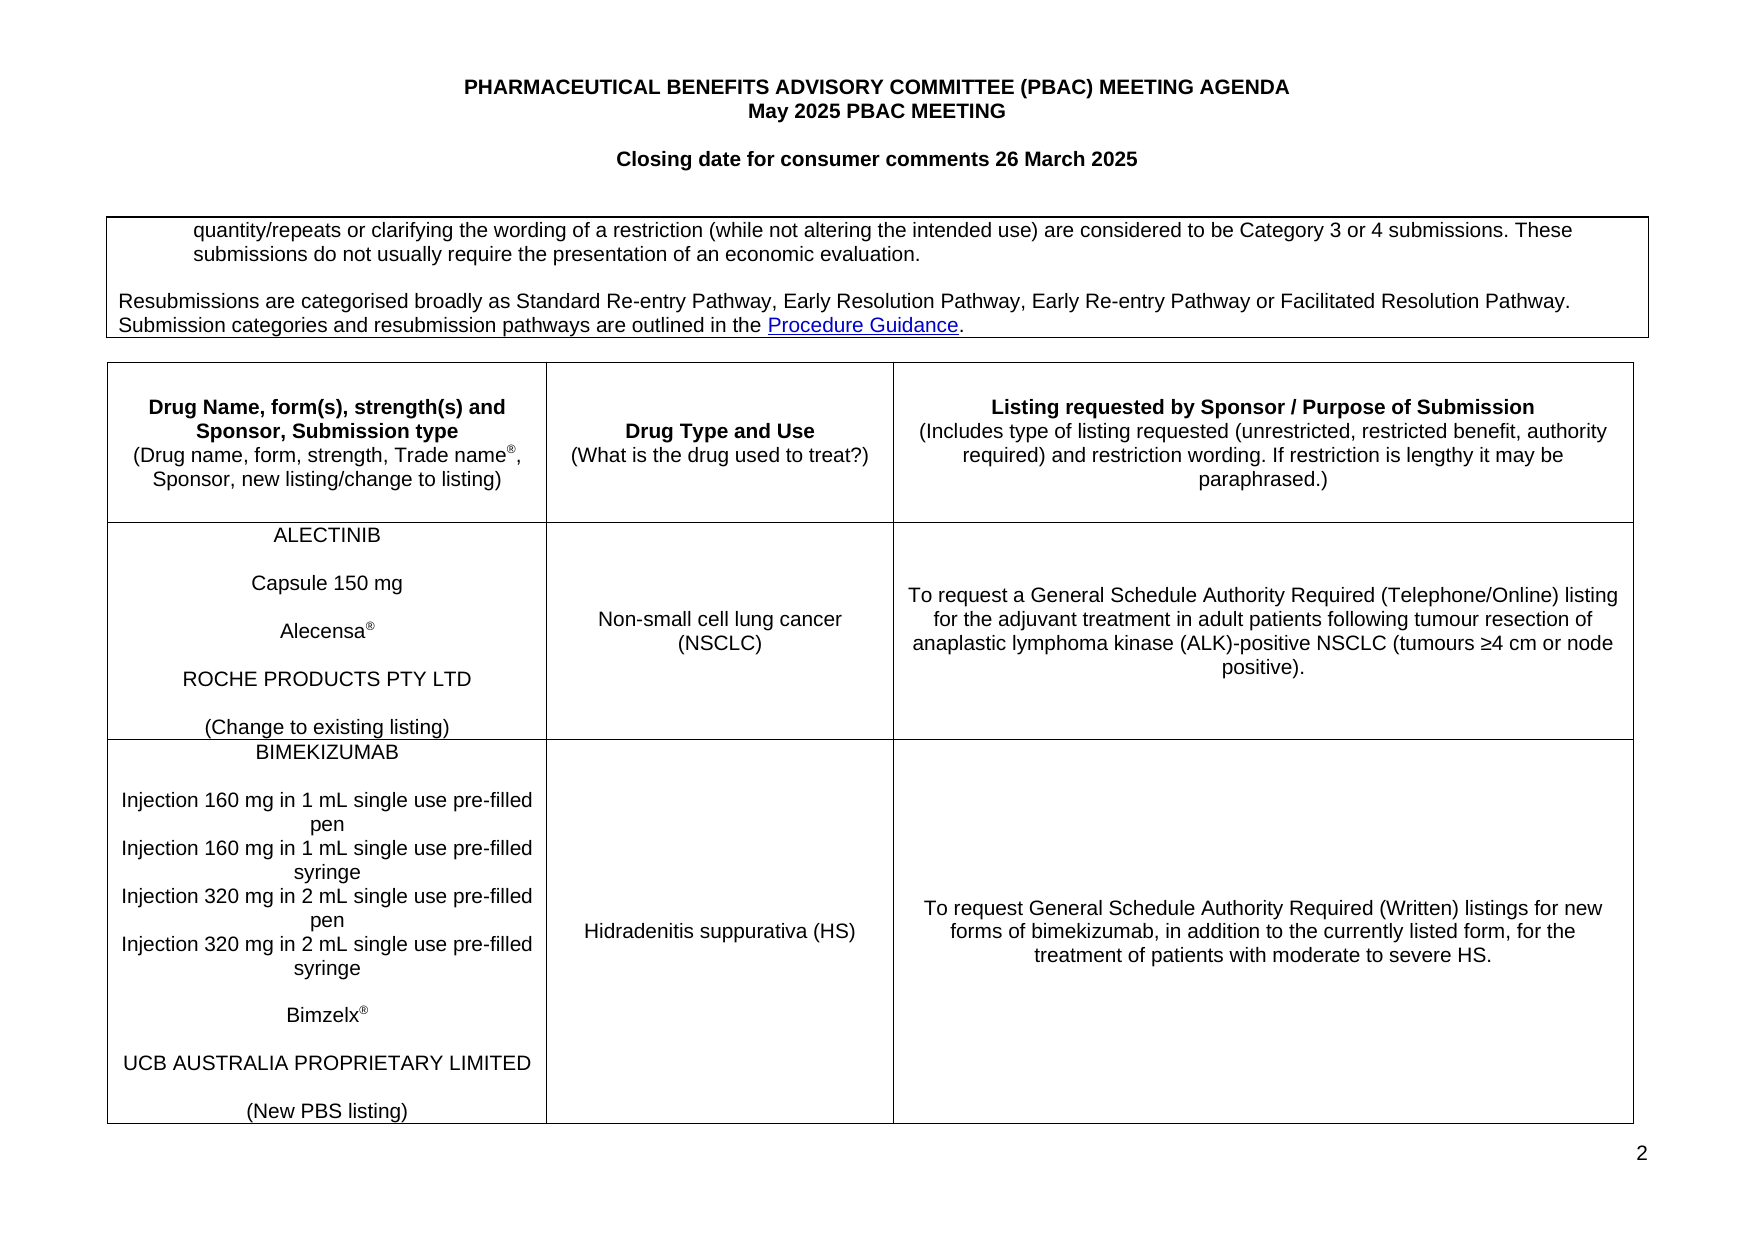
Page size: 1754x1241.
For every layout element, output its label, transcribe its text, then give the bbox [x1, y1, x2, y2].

table_cell To request a General Schedule Authority Required (Telephone/Online) listing for the adjuvant treatment in adult patients following tumour resection of anaplastic lymphoma kinase (ALK)-positive NSCLC (tumours ≥4 cm or node positive). [894, 523, 1633, 739]
table_header Drug Type and Use (What is the drug used to treat?) [547, 363, 893, 522]
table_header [107, 218, 1648, 337]
table_cell Hidradenitis suppurativa (HS) [547, 740, 893, 1123]
table_cell To request General Schedule Authority Required (Written) listings for new forms of bimekizumab, in addition to the currently listed form, for the treatment of patients with moderate to severe HS. [894, 740, 1633, 1123]
table_cell Non-small cell lung cancer (NSCLC) [547, 523, 893, 739]
table_header Listing requested by Sponsor / Purpose of Submission (Includes type of listing requested (unrestricted, restricted benefit, authority required) and restriction wording. If restriction is lengthy it may be paraphrased.) [894, 363, 1633, 522]
table_cell BIMEKIZUMAB Injection 160 mg in 1 mL single use pre-filled pen Injection 160 mg in 1 mL single use pre-filled syringe Injection 320 mg in 2 mL single use pre-filled pen Injection 320 mg in 2 mL single use pre-filled syringe Bimzelx® UCB AUSTRALIA PROPRIETARY LIMITED (New PBS listing) [108, 740, 546, 1123]
table_header Drug Name, form(s), strength(s) and Sponsor, Submission type (Drug name, form, strength, Trade name®, Sponsor, new listing/change to listing) [108, 363, 546, 522]
table_cell ALECTINIB Capsule 150 mg Alecensa® ROCHE PRODUCTS PTY LTD (Change to existing listing) [108, 523, 546, 739]
